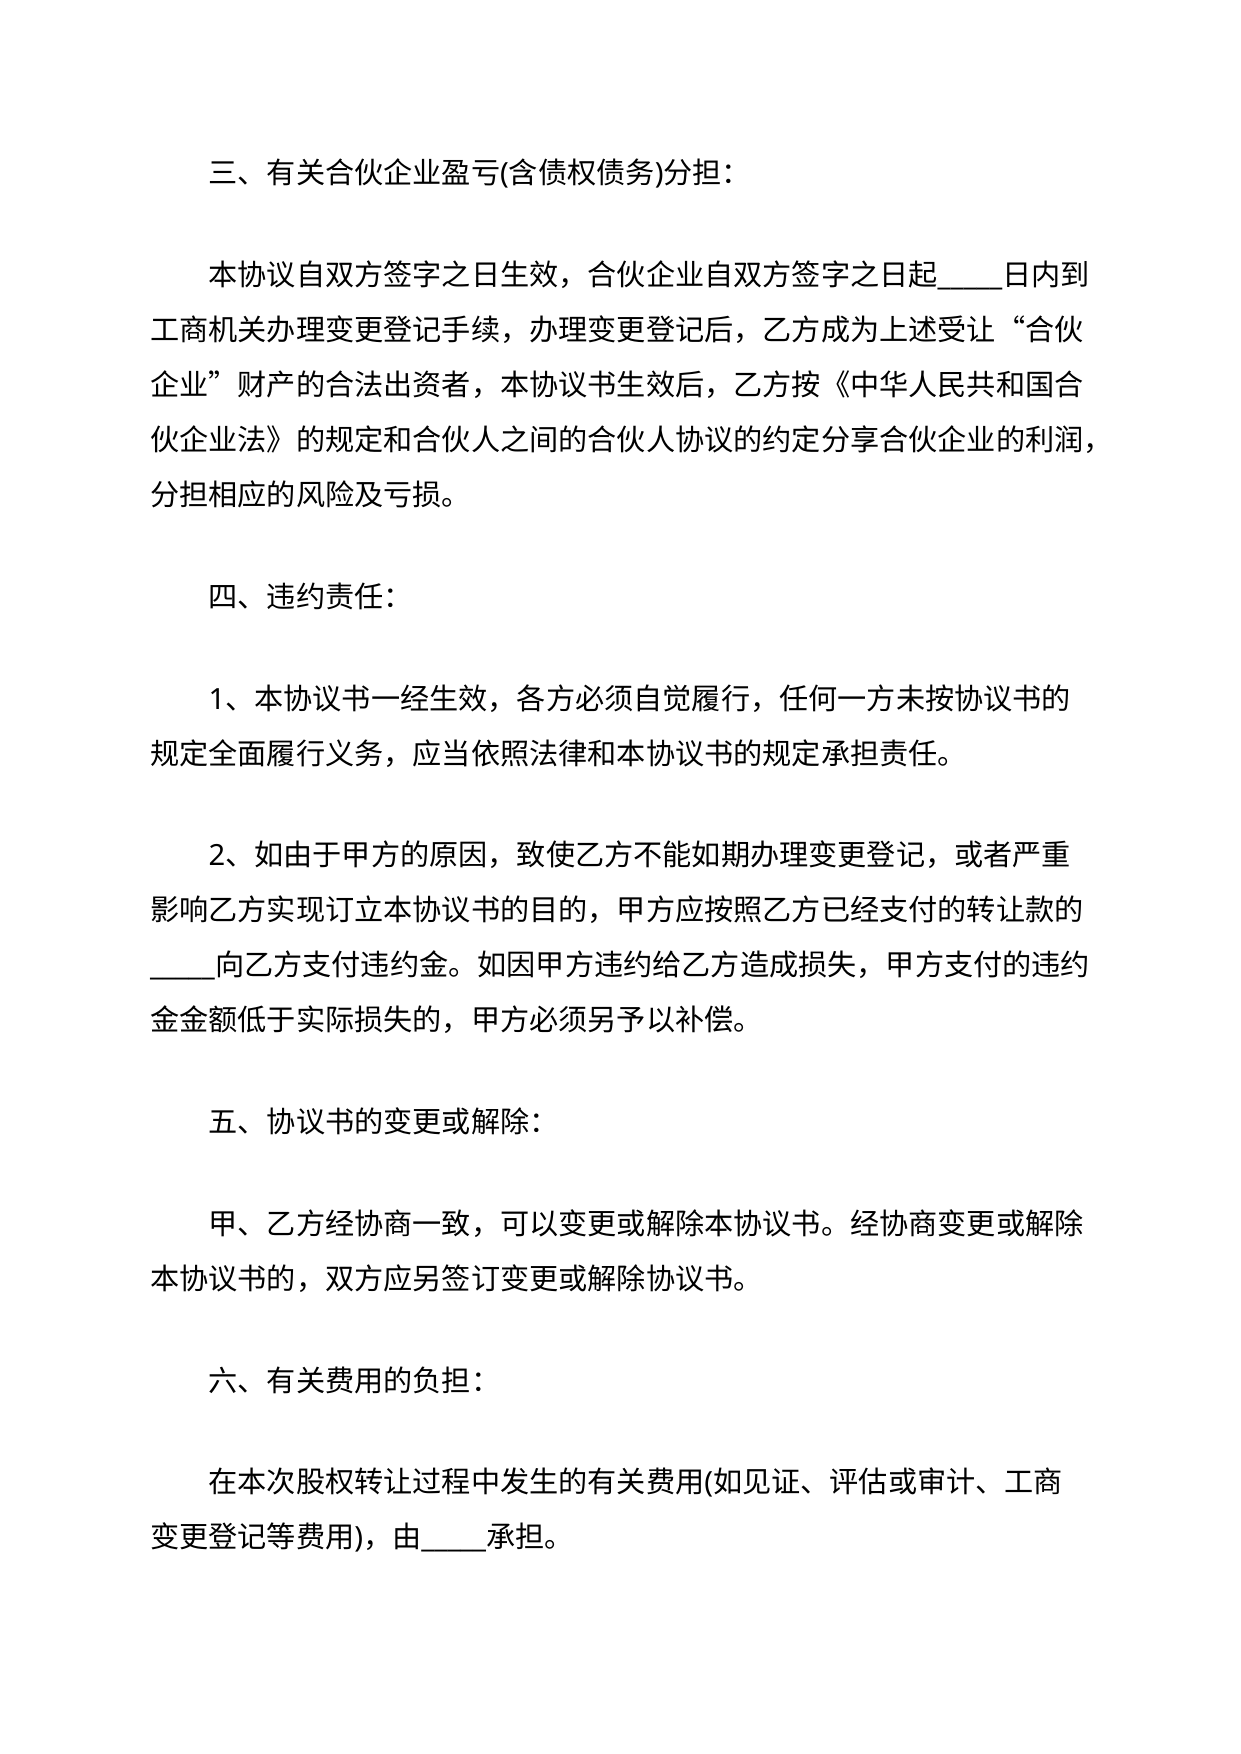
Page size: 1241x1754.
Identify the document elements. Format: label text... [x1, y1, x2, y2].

text 2、如由于甲方的原因，致使乙方不能如期办理变更登记，或者严重影响乙方实现订立本协议书的目的，甲方应按照乙方已经支付的转让款的_____向乙方支付违约金。如因甲方违约给乙方造成损失，甲方支付的违约金金额低于实际损失的，甲方必须另予以补偿。 [150, 832, 1090, 1039]
text 五、协议书的变更或解除： [150, 1099, 1090, 1141]
text 六、有关费用的负担： [150, 1357, 1090, 1399]
text 三、有关合伙企业盈亏(含债权债务)分担： [150, 150, 1090, 192]
text 1、本协议书一经生效，各方必须自觉履行，任何一方未按协议书的规定全面履行义务，应当依照法律和本协议书的规定承担责任。 [150, 675, 1090, 772]
text 甲、乙方经协商一致，可以变更或解除本协议书。经协商变更或解除本协议书的，双方应另签订变更或解除协议书。 [150, 1200, 1090, 1298]
text 在本次股权转让过程中发生的有关费用(如见证、评估或审计、工商变更登记等费用)，由_____承担。 [150, 1459, 1090, 1556]
text 本协议自双方签字之日生效，合伙企业自双方签字之日起_____日内到工商机关办理变更登记手续，办理变更登记后，乙方成为上述受让“合伙企业”财产的合法出资者，本协议书生效后，乙方按《中华人民共和国合伙企业法》的规定和合伙人之间的合伙人协议的约定分享合伙企业的利润，分担相应的风险及亏损。 [150, 252, 1090, 514]
text 四、违约责任： [150, 573, 1090, 616]
